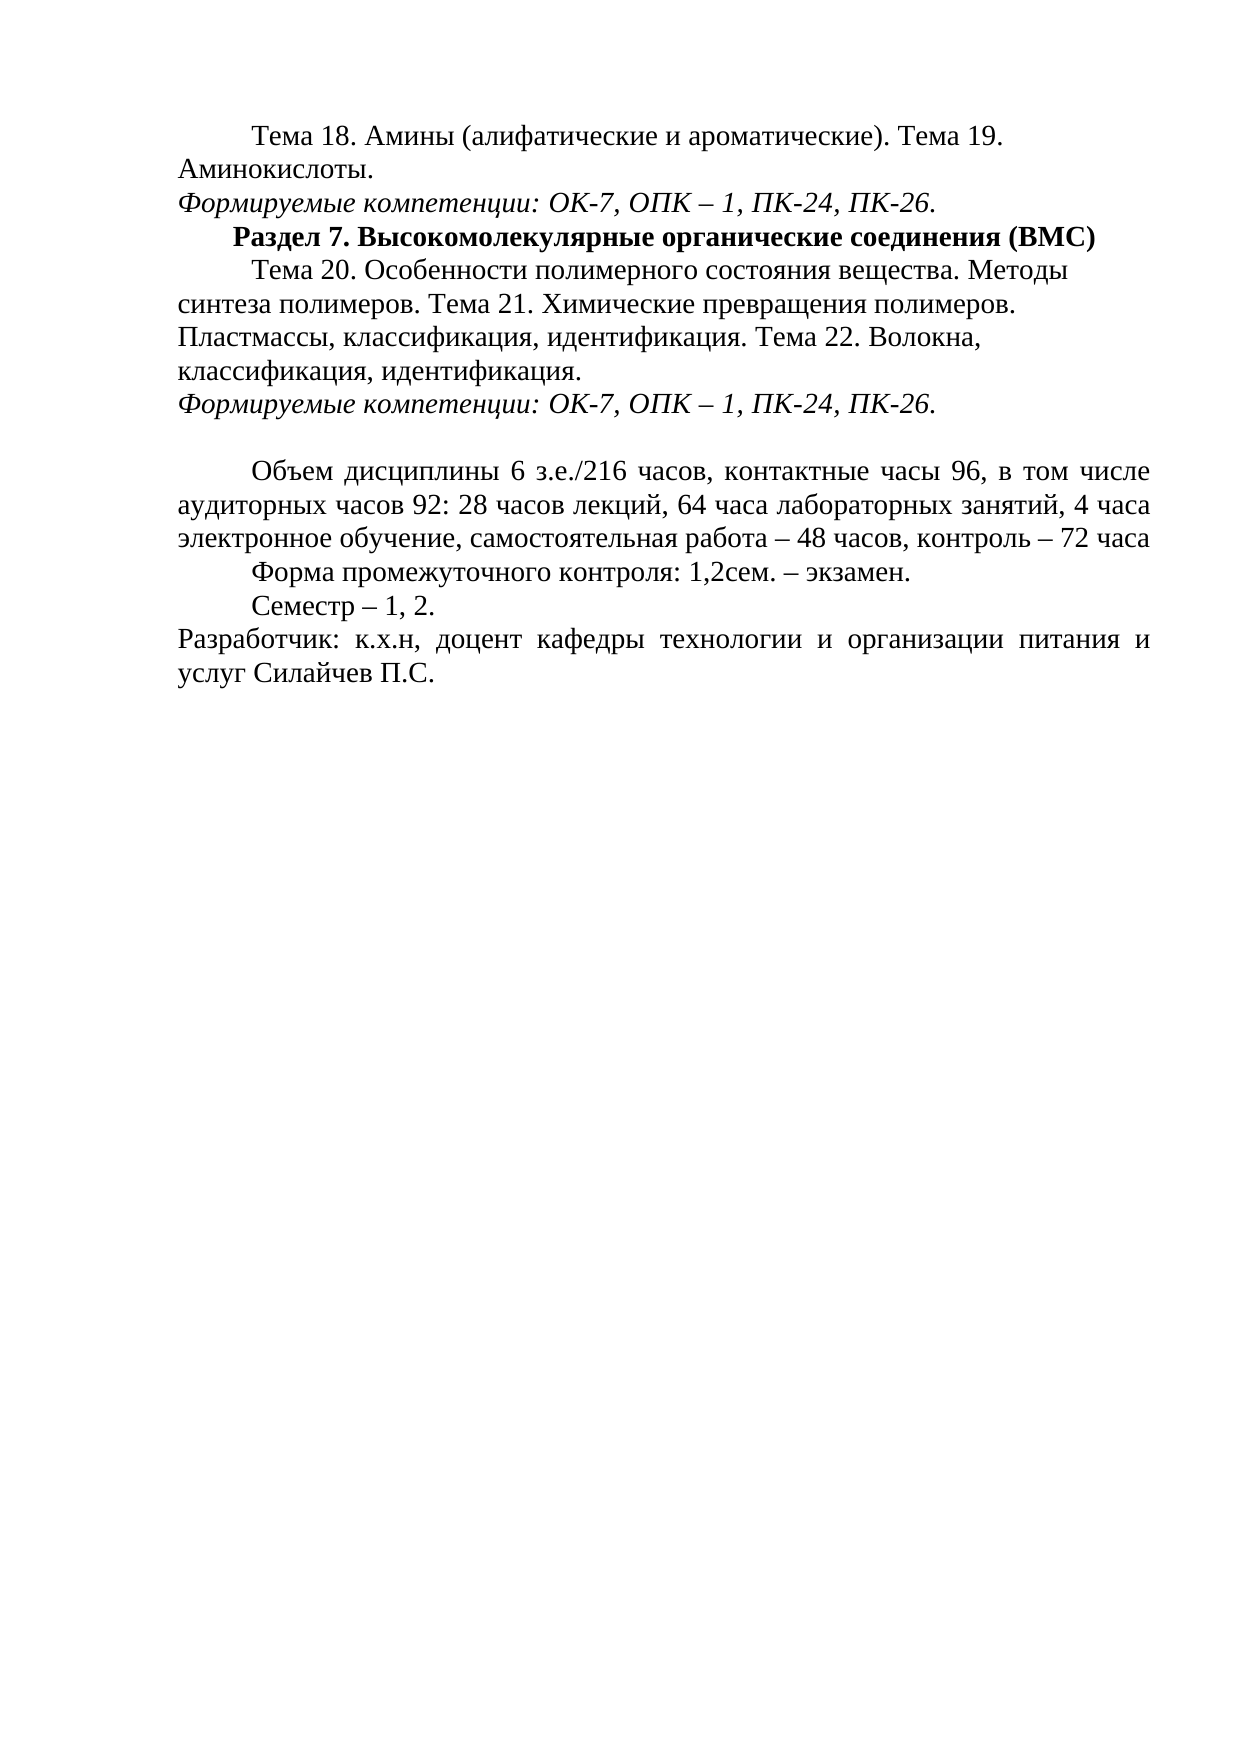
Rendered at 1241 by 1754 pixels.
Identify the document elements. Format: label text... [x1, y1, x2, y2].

text Формируемые компетенции: ОК-7, ОПК – 1, ПК-24, ПК-26. [177, 386, 1152, 420]
text Объем дисциплины 6 з.е./216 часов, контактные часы 96, в том числе аудиторных часов 92: 28 часов лекций, 64 часа лабораторных занятий, 4 часа электронное обучение, самостоятельная работа – 48 часов, контроль – 72 часа [177, 453, 1152, 554]
text Разработчик: к.х.н, доцент кафедры технологии и организации питания и услуг Силайчев П.С. [177, 621, 1152, 688]
text Тема 20. Особенности полимерного состояния вещества. Методы синтеза полимеров. Тема 21. Химические превращения полимеров. Пластмассы, классификация, идентификация. Тема 22. Волокна, классификация, идентификация. [177, 252, 1152, 386]
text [177, 185, 1152, 219]
text Тема 18. Амины (алифатические и ароматические). Тема 19. Аминокислоты. [177, 118, 1152, 185]
text Семестр – 1, 2. [177, 588, 1152, 621]
text Раздел 7. Высокомолекулярные органические соединения (ВМС) [177, 219, 1152, 252]
text Форма промежуточного контроля: 1,2сем. – экзамен. [177, 554, 1152, 588]
